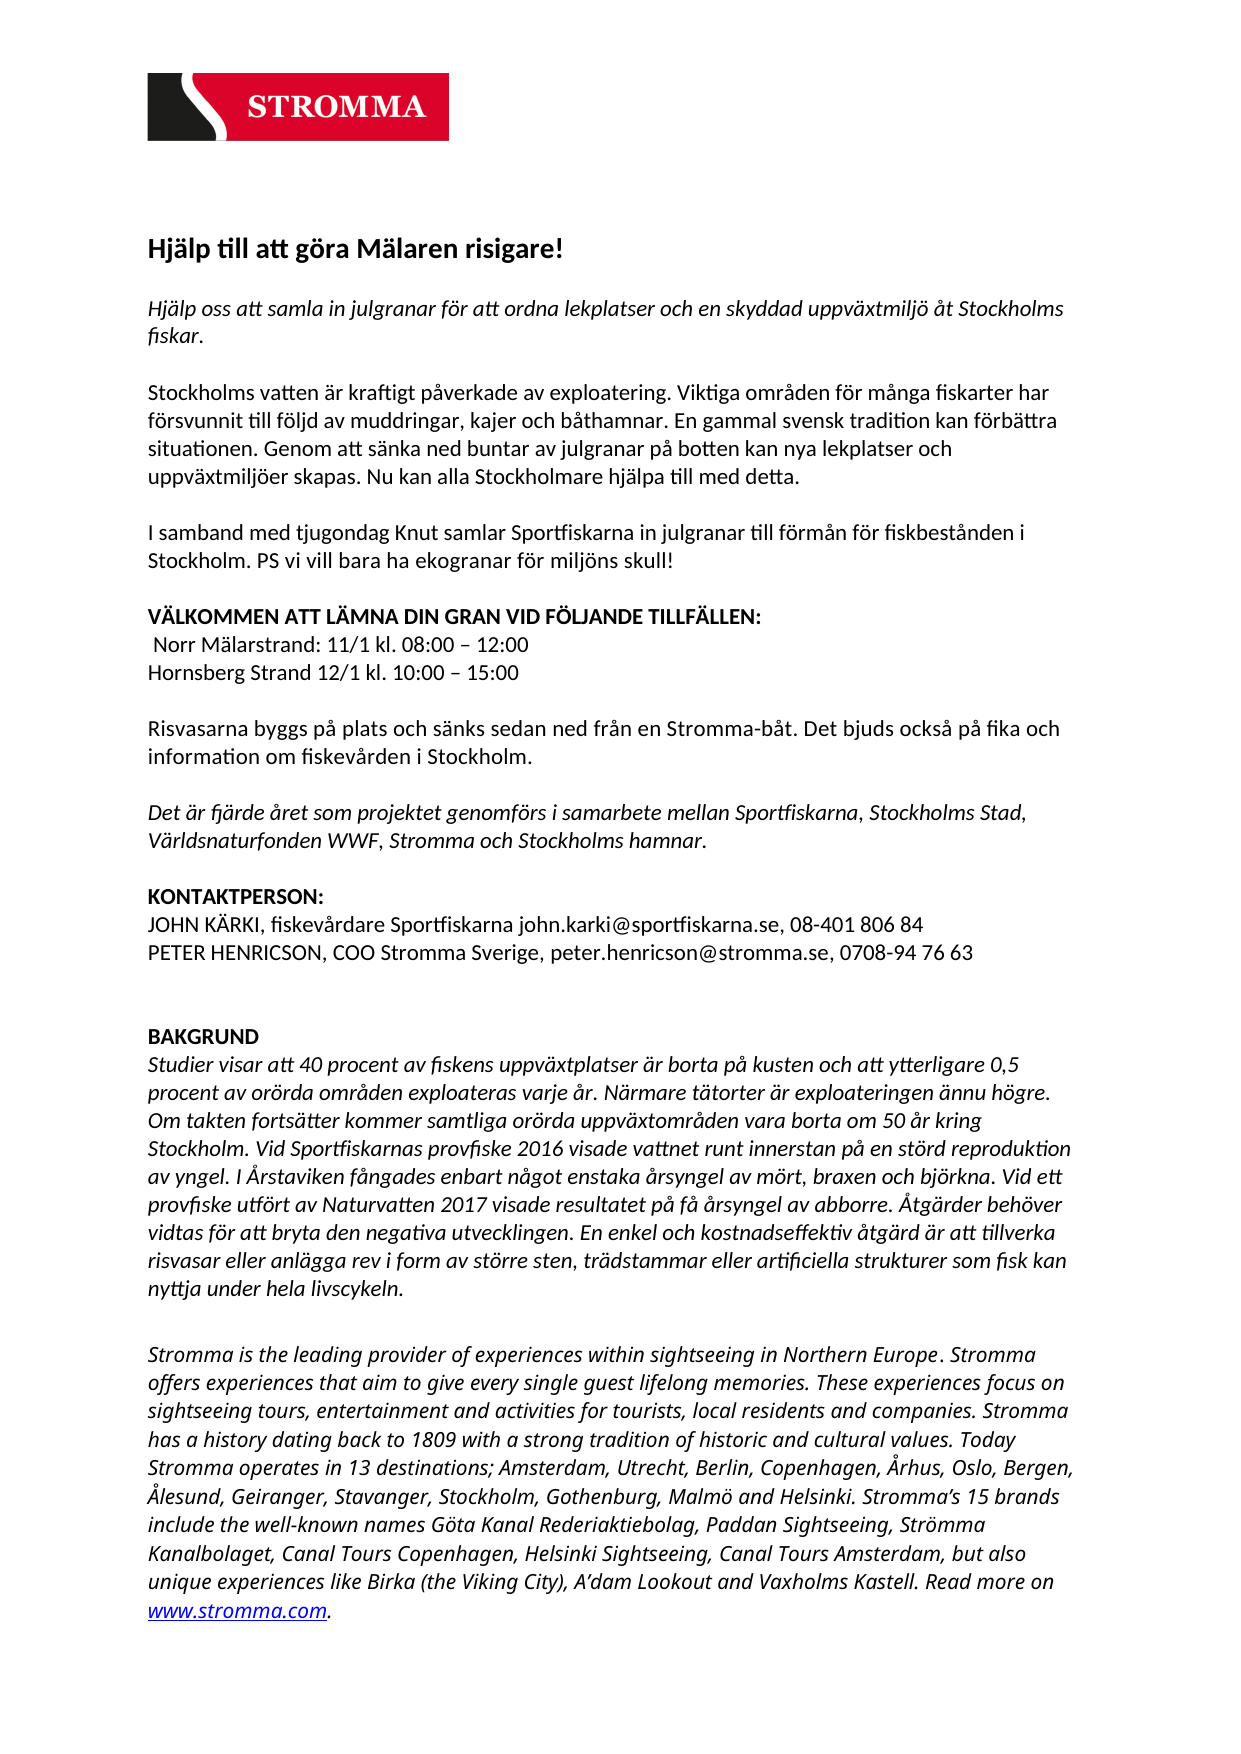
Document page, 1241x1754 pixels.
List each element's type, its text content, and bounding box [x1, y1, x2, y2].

text I samband med tjugondag Knut samlar Sportfiskarna in julgranar till förmån för fiskbestånden i Stockholm. PS vi vill bara ha ekogranar för miljöns skull! [148, 518, 1093, 574]
text Hornsberg Strand 12/1 kl. 10:00 – 15:00 [148, 658, 1093, 686]
text Det är fjärde året som projektet genomförs i samarbete mellan Sportfiskarna, Stockholms Stad, Världsnaturfonden WWF, Stromma och Stockholms hamnar. [148, 798, 1093, 854]
text Hjälp till att göra Mälaren risigare! [148, 230, 1093, 294]
picture [147, 73, 449, 141]
text Studier visar att 40 procent av fiskens uppväxtplatser är borta på kusten och att ytterligare 0,5 procent av orörda områden exploateras varje år. Närmare tätorter är exploateringen ännu högre. Om takten fortsätter kommer samtliga orörda uppväxtområden vara borta om 50 år kring Stockholm. Vid Sportfiskarnas provfiske 2016 visade vattnet runt innerstan på en störd reproduktion av yngel. I Årstaviken fångades enbart något enstaka årsyngel av mört, braxen och björkna. Vid ett provfiske utfört av Naturvatten 2017 visade resultatet på få årsyngel av abborre. Åtgärder behöver vidtas för att bryta den negativa utvecklingen. En enkel och kostnadseffektiv åtgärd är att tillverka risvasar eller anlägga rev i form av större sten, trädstammar eller artificiella strukturer som fisk kan nyttja under hela livscykeln. [148, 1050, 1093, 1328]
text Hjälp oss att samla in julgranar för att ordna lekplatser och en skyddad uppväxtmiljö åt Stockholms fiskar. [148, 294, 1093, 350]
text PETER HENRICSON, COO Stromma Sverige, peter.henricson@stromma.se, 0708-94 76 63 [148, 938, 1093, 966]
text Risvasarna byggs på plats och sänks sedan ned från en Stromma-båt. Det bjuds också på fika och information om fiskevården i Stockholm. [148, 714, 1093, 770]
text Kontaktperson: [148, 882, 1093, 910]
text Bakgrund [148, 1022, 1093, 1050]
text Norr Mälarstrand: 11/1 kl. 08:00 – 12:00 [148, 630, 1093, 658]
text Välkommen att lämna din gran vid följande tillfällen: [148, 602, 1093, 630]
text John Kärki, fiskevårdare Sportfiskarna john.karki@sportfiskarna.se, 08-401 806 84 [148, 910, 1093, 938]
text Stockholms vatten är kraftigt påverkade av exploatering. Viktiga områden för många fiskarter har försvunnit till följd av muddringar, kajer och båthamnar. En gammal svensk tradition kan förbättra situationen. Genom att sänka ned buntar av julgranar på botten kan nya lekplatser och uppväxtmiljöer skapas. Nu kan alla Stockholmare hjälpa till med detta. [148, 378, 1093, 490]
